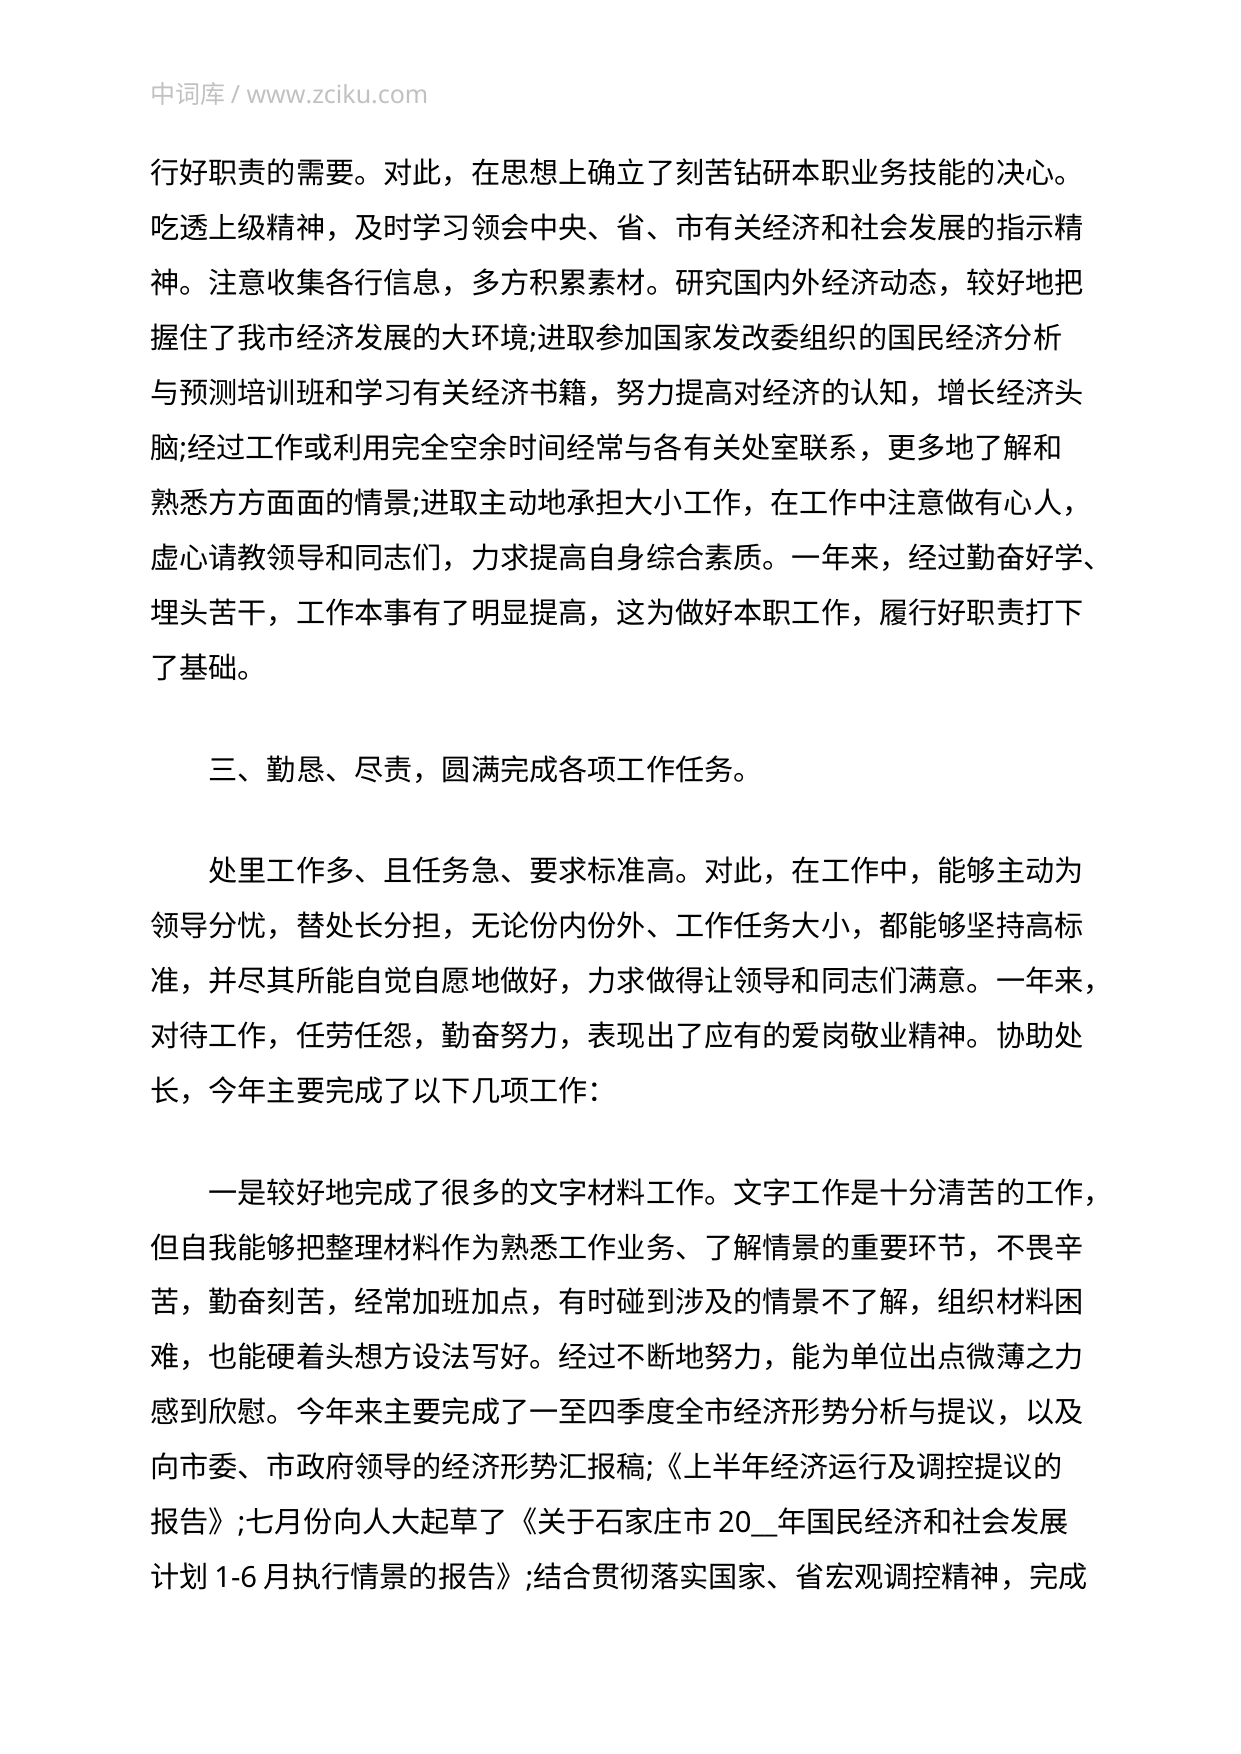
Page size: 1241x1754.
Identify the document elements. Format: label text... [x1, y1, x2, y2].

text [150, 150, 1090, 687]
text 处里工作多、且任务急、要求标准高。对此，在工作中，能够主动为领导分忧，替处长分担，无论份内份外、工作任务大小，都能够坚持高标准，并尽其所能自觉自愿地做好，力求做得让领导和同志们满意。一年来，对待工作，任劳任怨，勤奋努力，表现出了应有的爱岗敬业精神。协助处长，今年主要完成了以下几项工作： [150, 848, 1090, 1110]
text 三、勤恳、尽责，圆满完成各项工作任务。 [150, 746, 1090, 788]
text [150, 1169, 1090, 1596]
